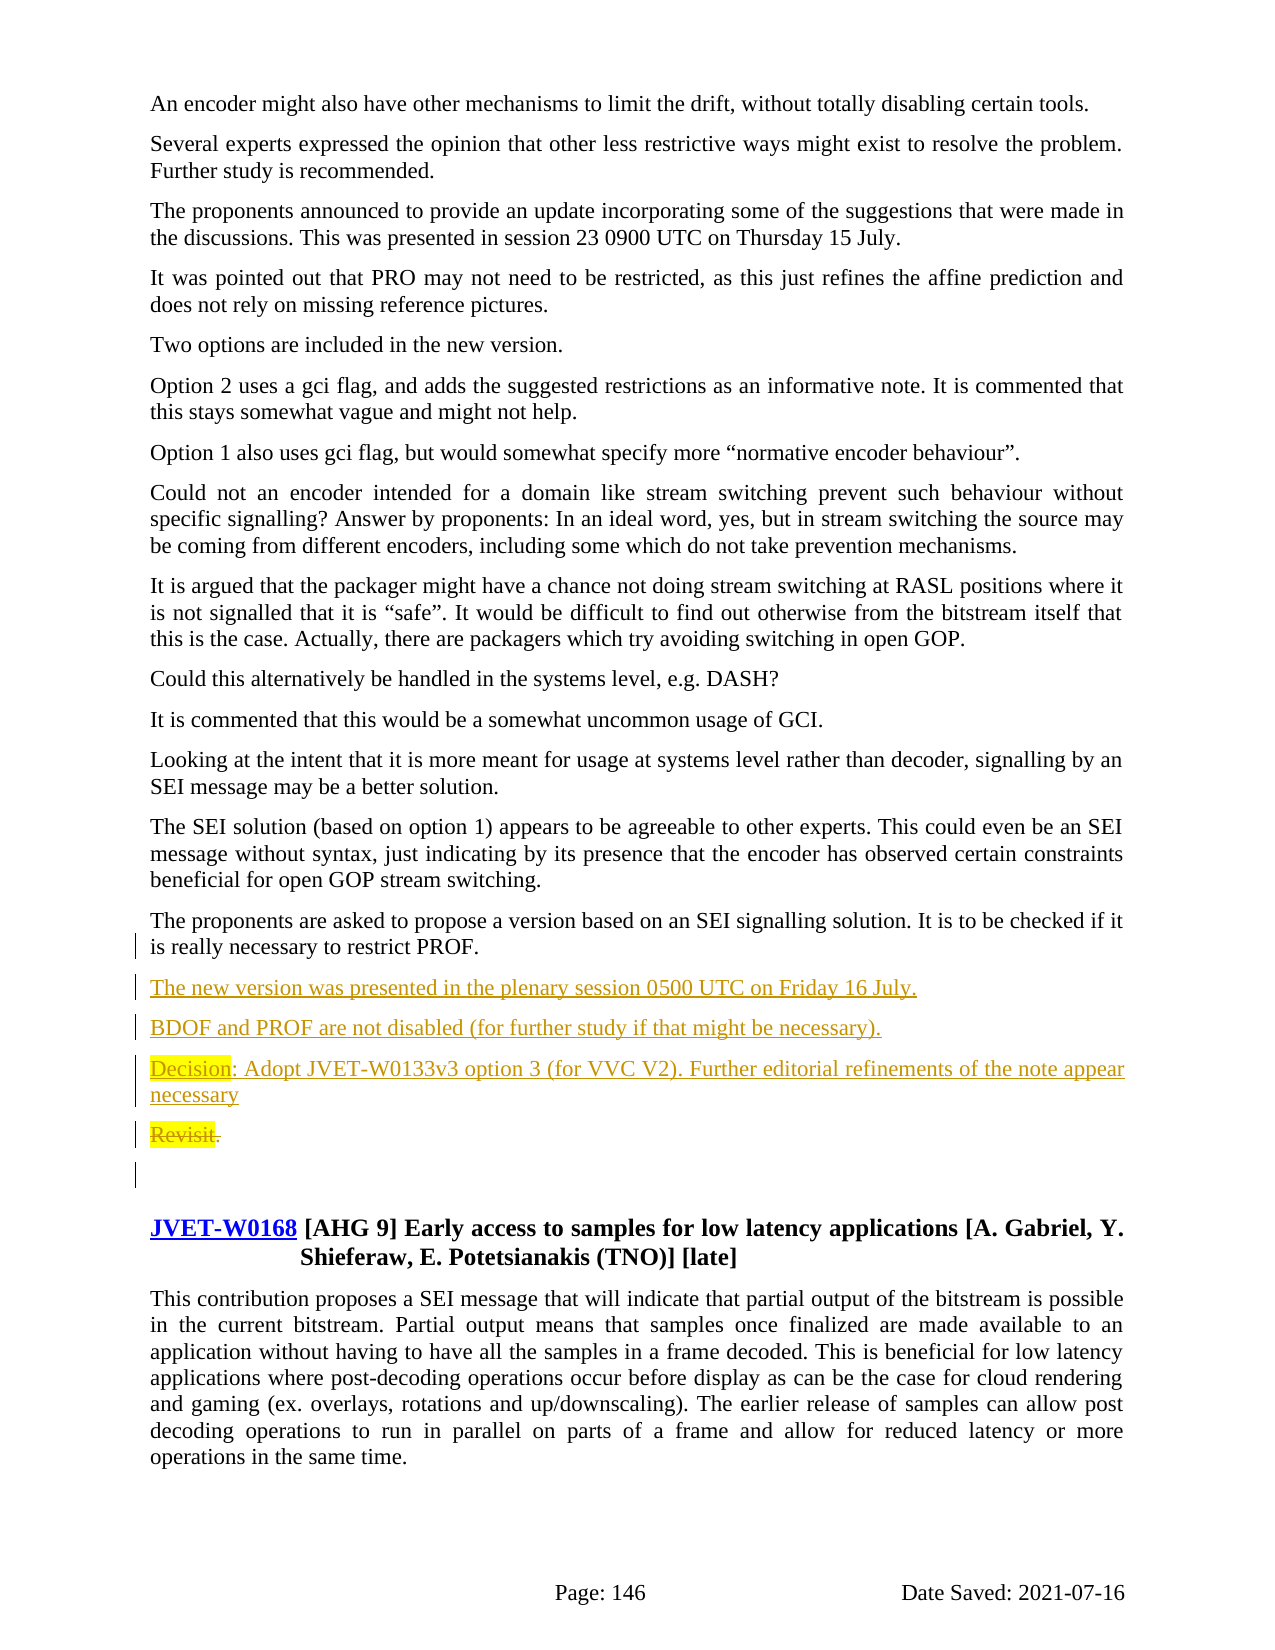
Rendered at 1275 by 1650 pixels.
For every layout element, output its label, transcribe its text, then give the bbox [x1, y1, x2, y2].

text An encoder might also have other mechanisms to limit the drift, without totally disabling certain tools. [150, 90, 1125, 116]
text Could this alternatively be handled in the systems level, e.g. DASH? [150, 666, 1125, 692]
text The SEI solution (based on option 1) appears to be agreeable to other experts. This could even be an SEI message without syntax, just indicating by its presence that the encoder has observed certain constraints beneficial for open GOP stream switching. [150, 813, 1125, 892]
subtitle JVET-W0168 [AHG 9] Early access to samples for low latency applications [A. Gabriel, Y. Shieferaw, E. Potetsianakis (TNO)] [late] [150, 1213, 1125, 1271]
text Option 1 also uses gci flag, but would somewhat specify more “normative encoder behaviour”. [150, 438, 1125, 465]
text It is argued that the packager might have a chance not doing stream switching at RASL positions where it is not signalled that it is “safe”. It would be difficult to find out otherwise from the bitstream itself that this is the case. Actually, there are packagers which try avoiding switching in open GOP. [150, 572, 1125, 651]
text Several experts expressed the opinion that other less restrictive ways might exist to resolve the problem. Further study is recommended. [150, 131, 1125, 183]
text This contribution proposes a SEI message that will indicate that partial output of the bitstream is possible in the current bitstream. Partial output means that samples once finalized are made available to an application without having to have all the samples in a frame decoded. This is beneficial for low latency applications where post-decoding operations occur before display as can be the case for cloud rendering and gaming (ex. overlays, rotations and up/downscaling). The earlier release of samples can allow post decoding operations to run in parallel on parts of a frame and allow for reduced latency or more operations in the same time. [150, 1285, 1125, 1469]
text Two options are included in the new version. [150, 331, 1125, 357]
text It is commented that this would be a somewhat uncommon usage of GCI. [150, 706, 1125, 732]
text Option 2 uses a gci flag, and adds the suggested restrictions as an informative note. It is commented that this stays somewhat vague and might not help. [150, 372, 1125, 424]
text It was pointed out that PRO may not need to be restricted, as this just refines the affine prediction and does not rely on missing reference pictures. [150, 264, 1125, 317]
text Could not an encoder intended for a domain like stream switching prevent such behaviour without specific signalling? Answer by proponents: In an ideal word, yes, but in stream switching the source may be coming from different encoders, including some which do not take prevention mechanisms. [150, 479, 1125, 558]
text The proponents are asked to propose a version based on an SEI signalling solution. It is to be checked if it is really necessary to restrict PROF. [150, 907, 1125, 959]
text Looking at the intent that it is more meant for usage at systems level rather than decoder, signalling by an SEI message may be a better solution. [150, 747, 1125, 799]
text The proponents announced to provide an update incorporating some of the suggestions that were made in the discussions. This was presented in session 23 0900 UTC on Thursday 15 July. [150, 197, 1125, 250]
